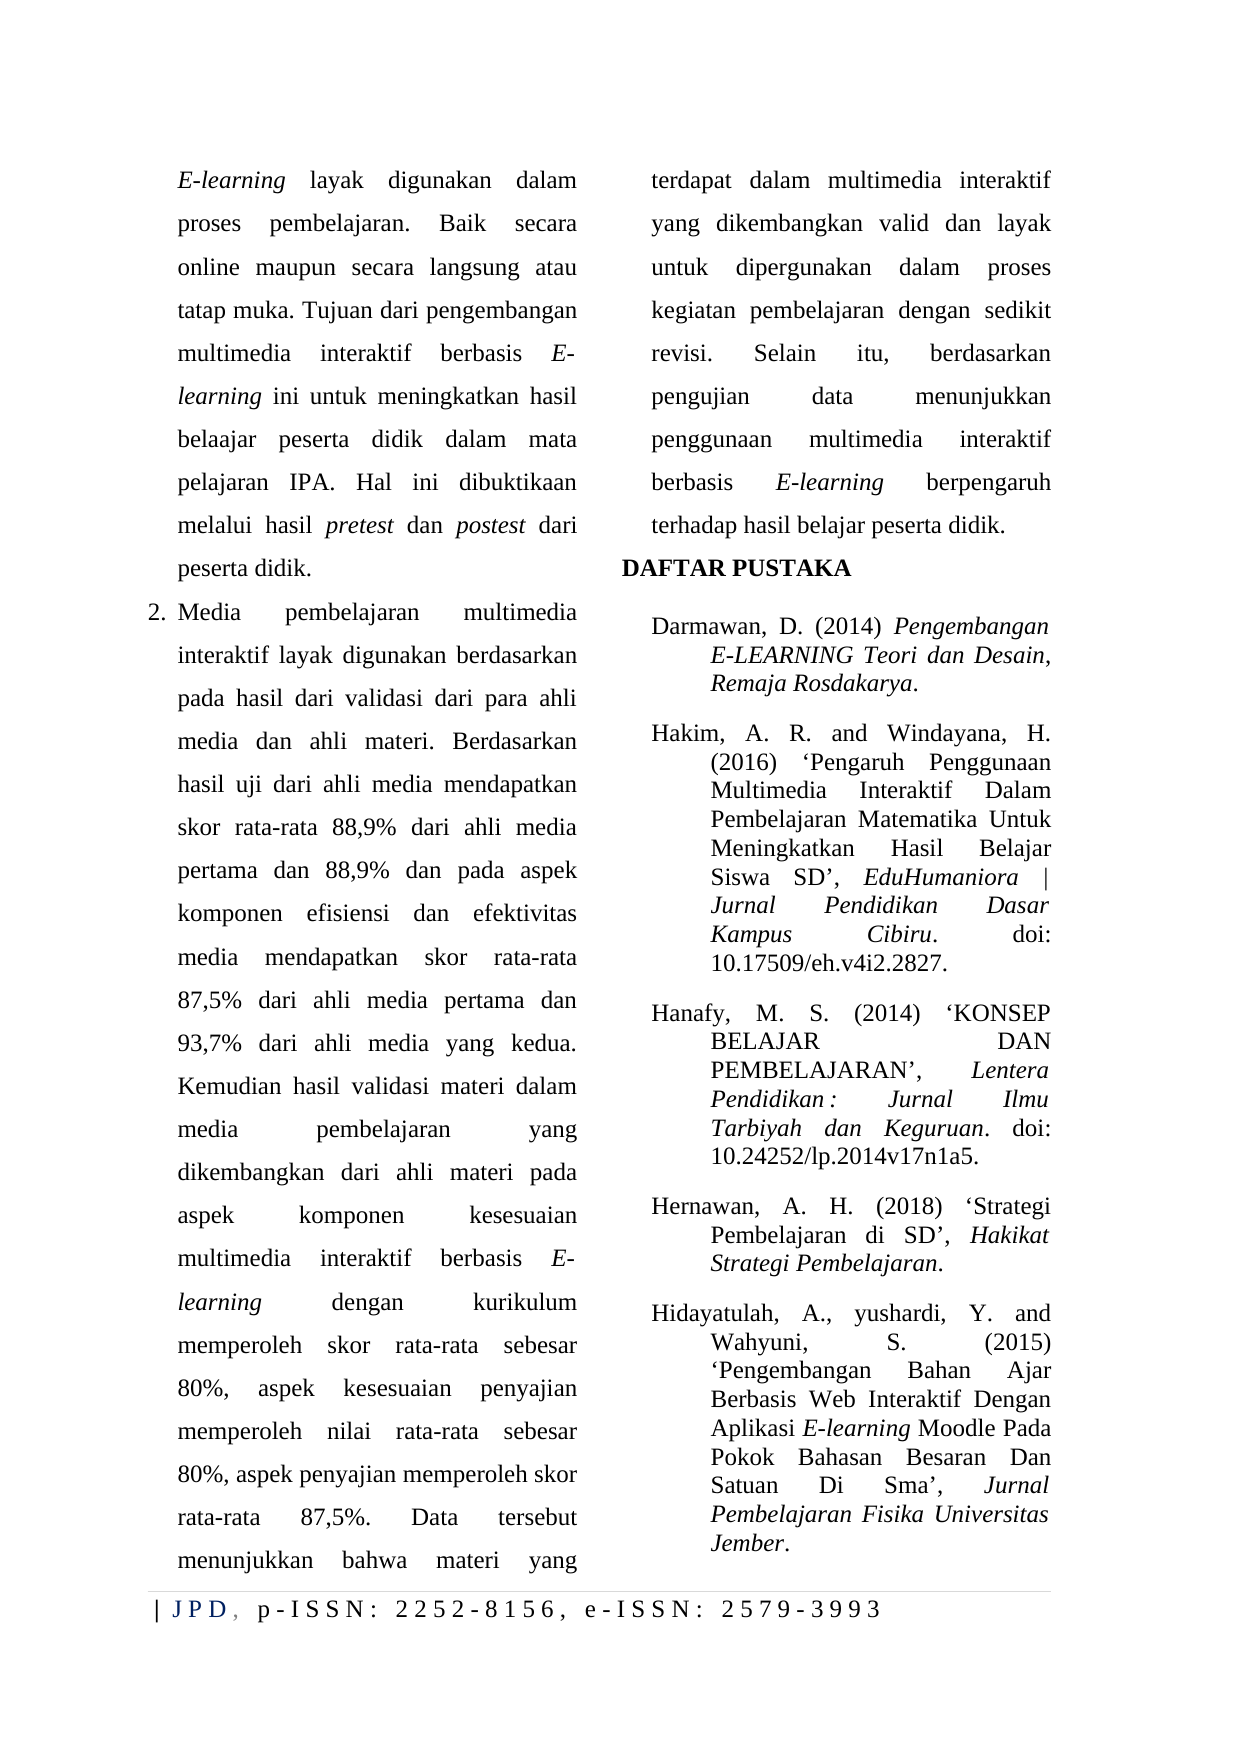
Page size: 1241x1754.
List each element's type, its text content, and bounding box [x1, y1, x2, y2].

text DAFTAR PUSTAKA [622, 553, 1051, 582]
text Hanafy, M. S. (2014) ‘KONSEP BELAJAR DAN PEMBELAJARAN’, Lentera Pendidikan : Jurnal Ilmu Tarbiyah dan Keguruan. doi: 10.24252/lp.2014v17n1a5. [651, 998, 1051, 1170]
text Hernawan, A. H. (2018) ‘Strategi Pembelajaran di SD’, Hakikat Strategi Pembelajaran. [651, 1191, 1051, 1277]
text Hakim, A. R. and Windayana, H. (2016) ‘Pengaruh Penggunaan Multimedia Interaktif Dalam Pembelajaran Matematika Untuk Meningkatkan Hasil Belajar Siswa SD’, EduHumaniora | Jurnal Pendidikan Dasar Kampus Cibiru. doi: 10.17509/eh.v4i2.2827. [651, 718, 1051, 977]
list Media pembelajaran multimedia interaktif layak digunakan berdasarkan pada hasil dari validasi dari para ahli media dan ahli materi. Berdasarkan hasil uji dari ahli media mendapatkan skor rata-rata 88,9% dari ahli media pertama dan 88,9% dan pada aspek komponen efisiensi dan efektivitas media mendapatkan skor rata-rata 87,5% dari ahli media pertama dan 93,7% dari ahli media yang kedua. Kemudian hasil validasi materi dalam media pembelajaran yang dikembangkan dari ahli materi pada aspek komponen kesesuaian multimedia interaktif berbasis E-learning dengan kurikulum memperoleh skor rata-rata sebesar 80%, aspek kesesuaian penyajian memperoleh nilai rata-rata sebesar 80%, aspek penyajian memperoleh skor rata-rata 87,5%. Data tersebut menunjukkan bahwa materi yang terdapat dalam multimedia interaktif yang dikembangkan valid dan layak untuk dipergunakan dalam proses kegiatan pembelajaran dengan sedikit revisi. Selain itu, berdasarkan pengujian data menunjukkan penggunaan multimedia interaktif berbasis E-learning berpengaruh terhadap hasil belajar peserta didik. [148, 597, 577, 1574]
text Darmawan, D. (2014) Pengembangan E-LEARNING Teori dan Desain, Remaja Rosdakarya. [651, 611, 1051, 697]
list Media pembelajaran multimedia interaktif layak digunakan berdasarkan pada hasil dari validasi dari para ahli media dan ahli materi. Berdasarkan hasil uji dari ahli media mendapatkan skor rata-rata 88,9% dari ahli media pertama dan 88,9% dan pada aspek komponen efisiensi dan efektivitas media mendapatkan skor rata-rata 87,5% dari ahli media pertama dan 93,7% dari ahli media yang kedua. Kemudian hasil validasi materi dalam media pembelajaran yang dikembangkan dari ahli materi pada aspek komponen kesesuaian multimedia interaktif berbasis E-learning dengan kurikulum memperoleh skor rata-rata sebesar 80%, aspek kesesuaian penyajian memperoleh nilai rata-rata sebesar 80%, aspek penyajian memperoleh skor rata-rata 87,5%. Data tersebut menunjukkan bahwa materi yang terdapat dalam multimedia interaktif yang dikembangkan valid dan layak untuk dipergunakan dalam proses kegiatan pembelajaran dengan sedikit revisi. Selain itu, berdasarkan pengujian data menunjukkan penggunaan multimedia interaktif berbasis E-learning berpengaruh terhadap hasil belajar peserta didik. [622, 165, 1051, 539]
text Hidayatulah, A., yushardi, Y. and Wahyuni, S. (2015) ‘Pengembangan Bahan Ajar Berbasis Web Interaktif Dengan Aplikasi E-learning Moodle Pada Pokok Bahasan Besaran Dan Satuan Di Sma’, Jurnal Pembelajaran Fisika Universitas Jember. [651, 1298, 1051, 1557]
